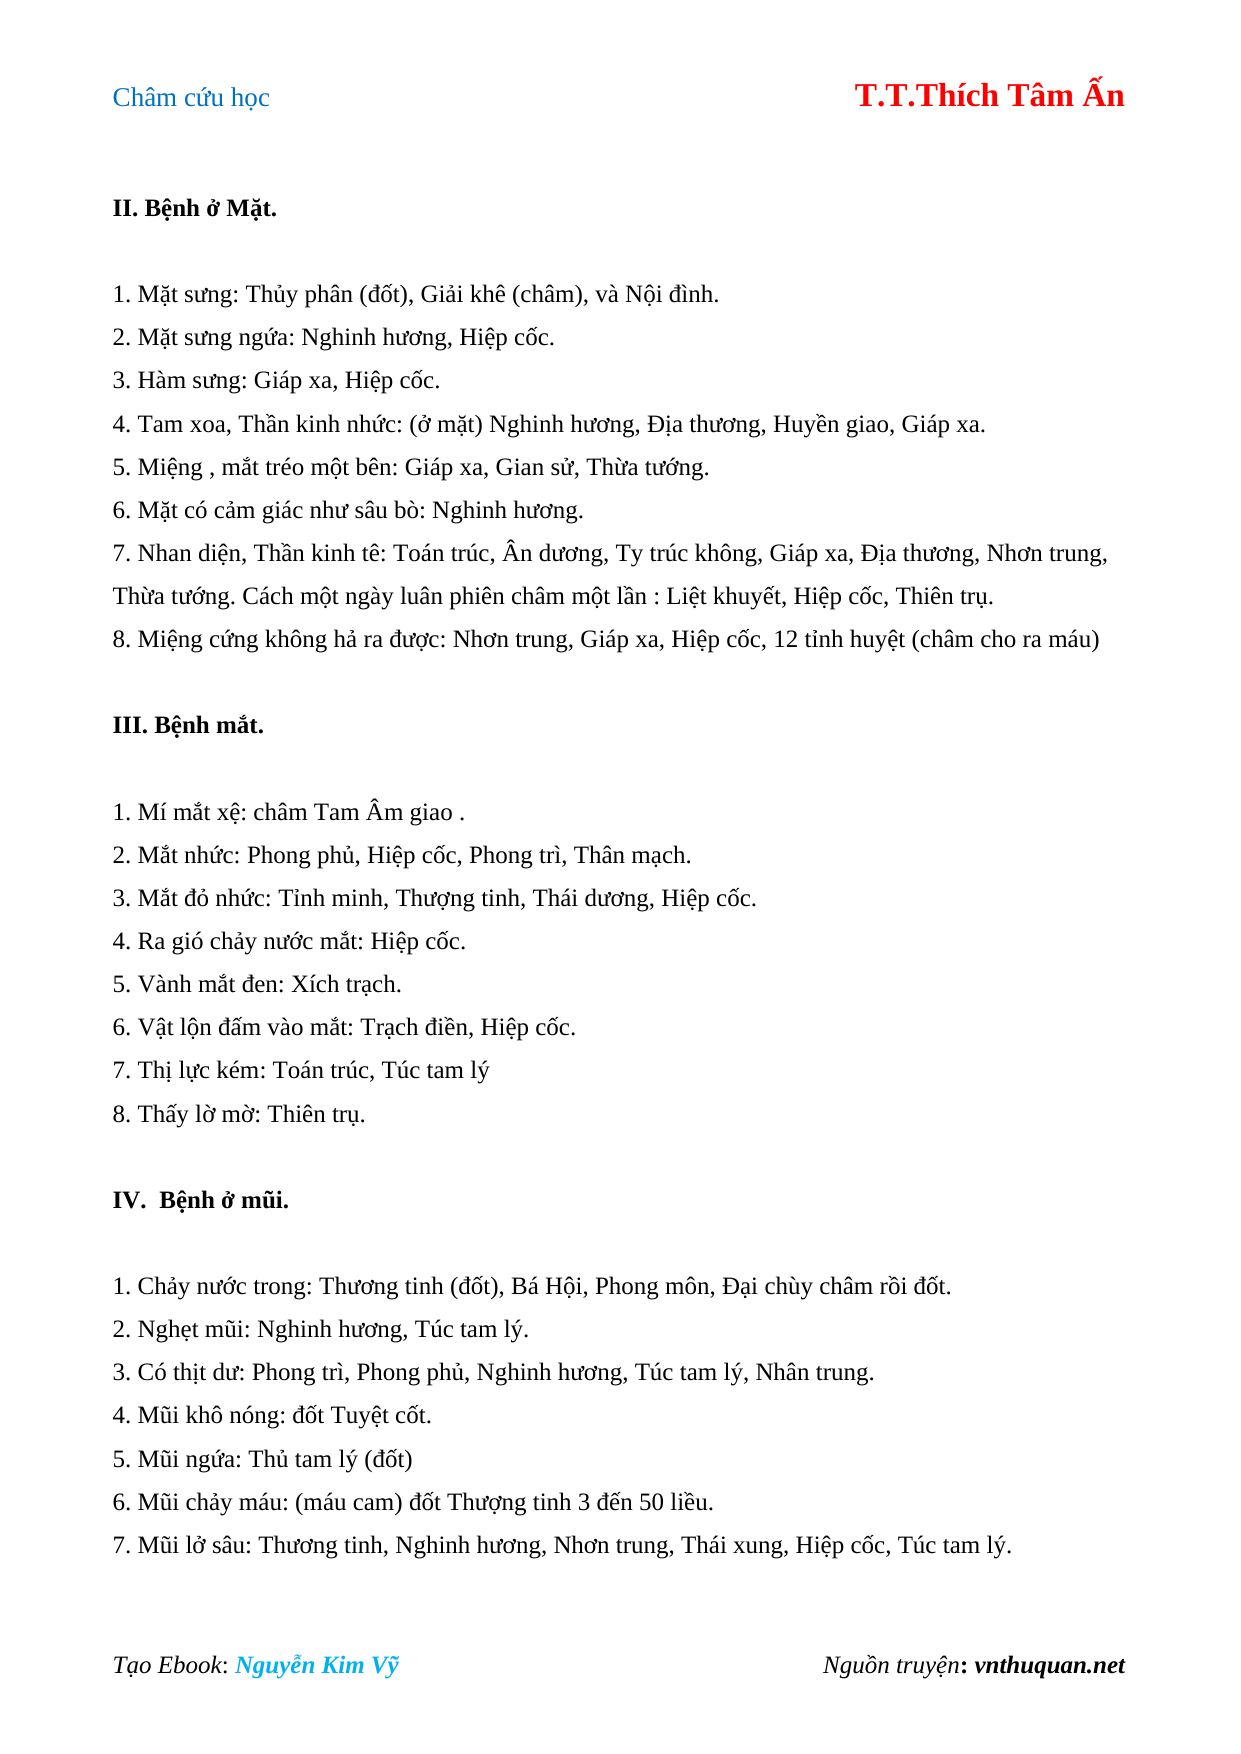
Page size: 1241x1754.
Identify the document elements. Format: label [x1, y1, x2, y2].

text [112, 150, 1128, 1602]
